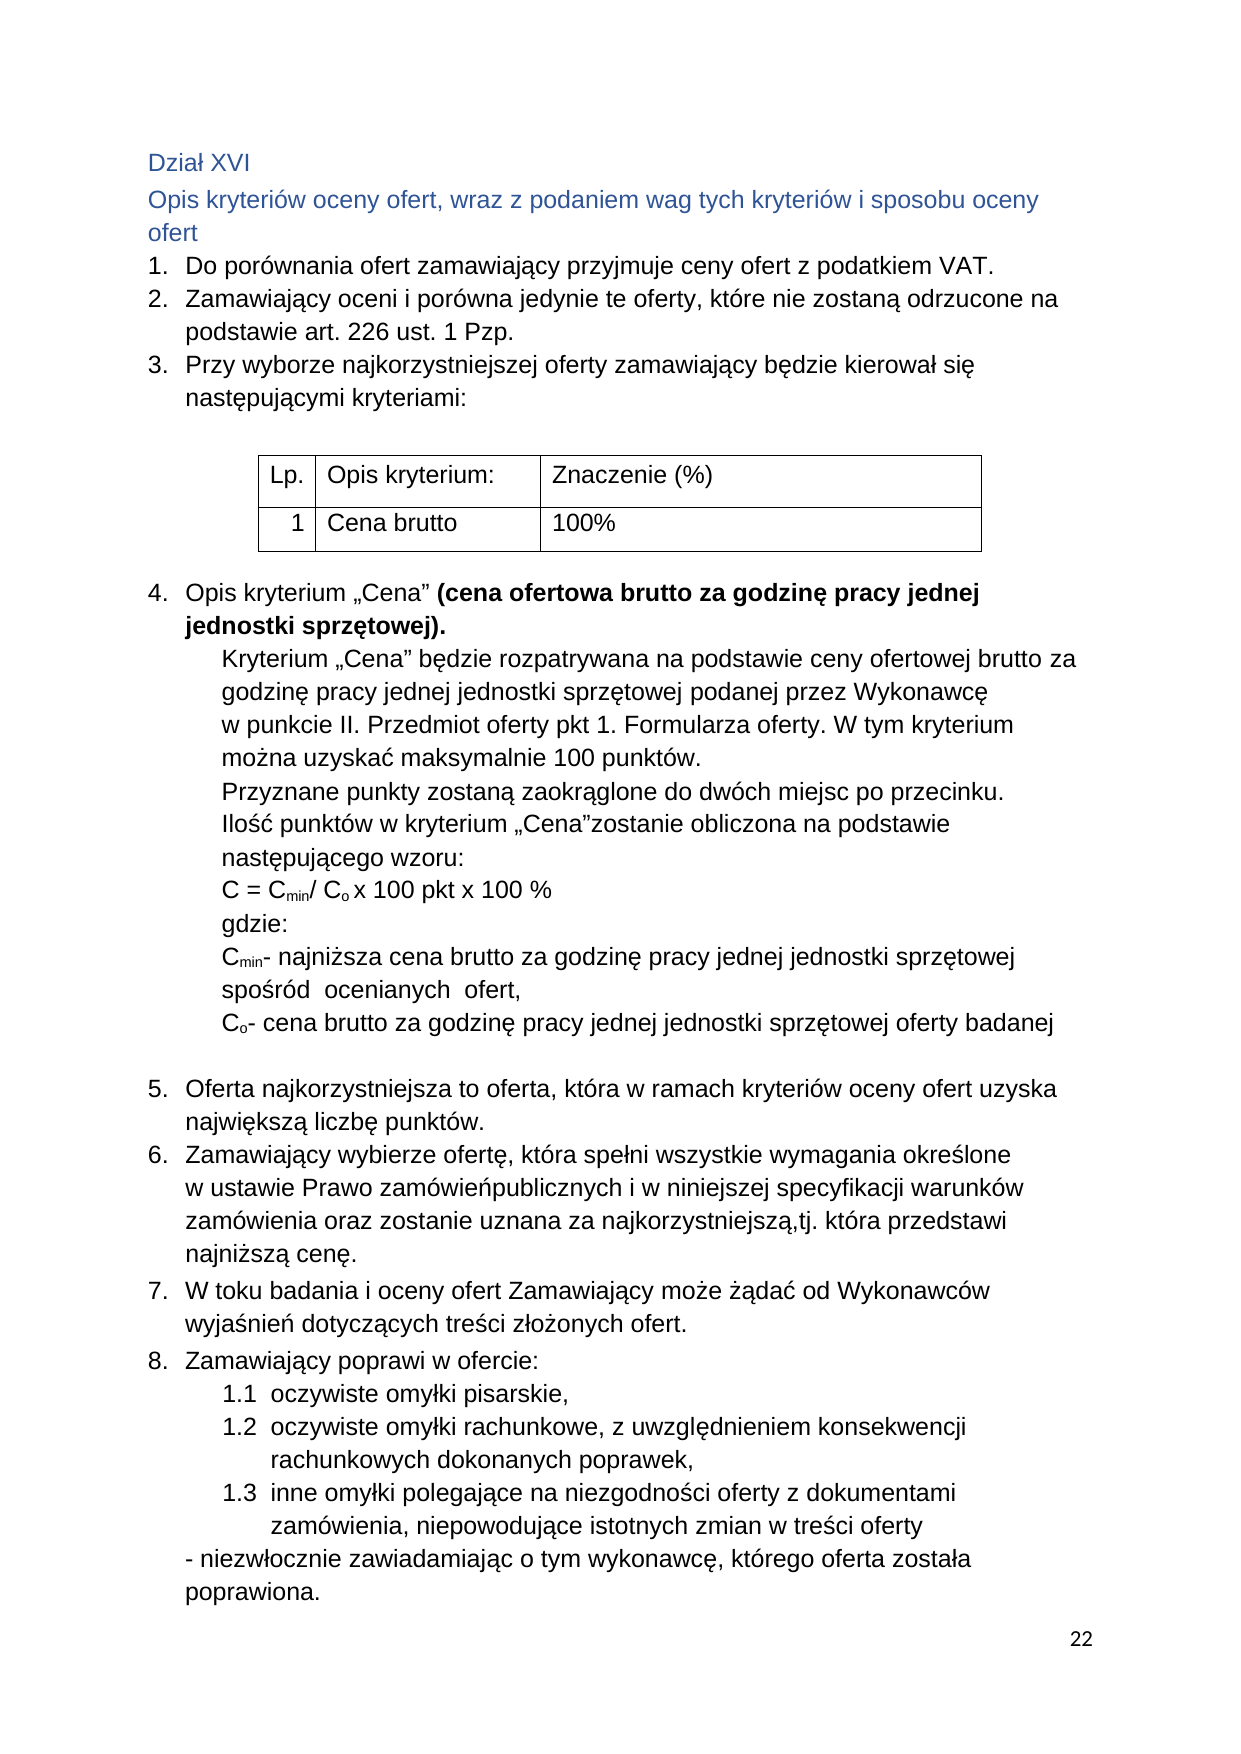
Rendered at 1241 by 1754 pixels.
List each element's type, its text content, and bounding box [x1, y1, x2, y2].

table_header Opis kryterium: [316, 456, 540, 507]
list Przy wyborze najkorzystniejszej oferty zamawiający będzie kierował się następującymi kryteriami: [148, 350, 1093, 412]
list oczywiste omyłki pisarskie, [222, 1379, 1093, 1408]
list C = Cmin/ Co x 100 pkt x 100 % [221, 876, 1093, 904]
list Zamawiający oceni i porówna jedynie te oferty, które nie zostaną odrzucone na podstawie art. 226 ust. 1 Pzp. [148, 284, 1093, 346]
subtitle W toku badania i oceny ofert Zamawiający może żądać od Wykonawców wyjaśnień dotyczących treści złożonych ofert. [148, 1276, 1093, 1338]
list - niezwłocznie zawiadamiając o tym wykonawcę, którego oferta została poprawiona. [185, 1544, 1093, 1606]
subtitle Dział XVI [148, 148, 1093, 176]
subtitle Zamawiający poprawi w ofercie: [148, 1346, 1093, 1375]
list Przyznane punkty zostaną zaokrąglone do dwóch miejsc po przecinku. [221, 776, 1093, 805]
table_cell 1 [259, 508, 315, 551]
list Cmin- najniższa cena brutto za godzinę pracy jednej jednostki sprzętowej spośród ocenianych ofert, [221, 942, 1093, 1003]
list gdzie: [221, 908, 1093, 937]
list Do porównania ofert zamawiający przyjmuje ceny ofert z podatkiem VAT. [148, 251, 1093, 279]
table_header Znaczenie (%) [541, 456, 981, 507]
subtitle Opis kryteriów oceny ofert, wraz z podaniem wag tych kryteriów i sposobu oceny ofert [148, 185, 1093, 247]
list Oferta najkorzystniejsza to oferta, która w ramach kryteriów oceny ofert uzyska największą liczbę punktów. [148, 1074, 1093, 1135]
list inne omyłki polegające na niezgodności oferty z dokumentami zamówienia, niepowodujące istotnych zmian w treści oferty [222, 1478, 1093, 1540]
table_header Lp. [259, 456, 315, 507]
list oczywiste omyłki rachunkowe, z uwzględnieniem konsekwencji rachunkowych dokonanych poprawek, [222, 1412, 1093, 1474]
table_cell Cena brutto [316, 508, 540, 551]
list Kryterium „Cena” będzie rozpatrywana na podstawie ceny ofertowej brutto za godzinę pracy jednej jednostki sprzętowej podanej przez Wykonawcę w punkcie II. Przedmiot oferty pkt 1. Formularza oferty. W tym kryterium można uzyskać maksymalnie 100 punktów. [221, 644, 1093, 772]
list Zamawiający wybierze ofertę, która spełni wszystkie wymagania określone w ustawie Prawo zamówieńpublicznych i w niniejszej specyfikacji warunków zamówienia oraz zostanie uznana za najkorzystniejszą,tj. która przedstawi najniższą cenę. [148, 1140, 1093, 1267]
list Co- cena brutto za godzinę pracy jednej jednostki sprzętowej oferty badanej [221, 1008, 1093, 1036]
table_cell 100% [541, 508, 981, 551]
list Ilość punktów w kryterium „Cena”zostanie obliczona na podstawie następującego wzoru: [221, 809, 1093, 871]
list Opis kryterium „Cena” (cena ofertowa brutto za godzinę pracy jednej jednostki sprzętowej). [148, 578, 1093, 640]
